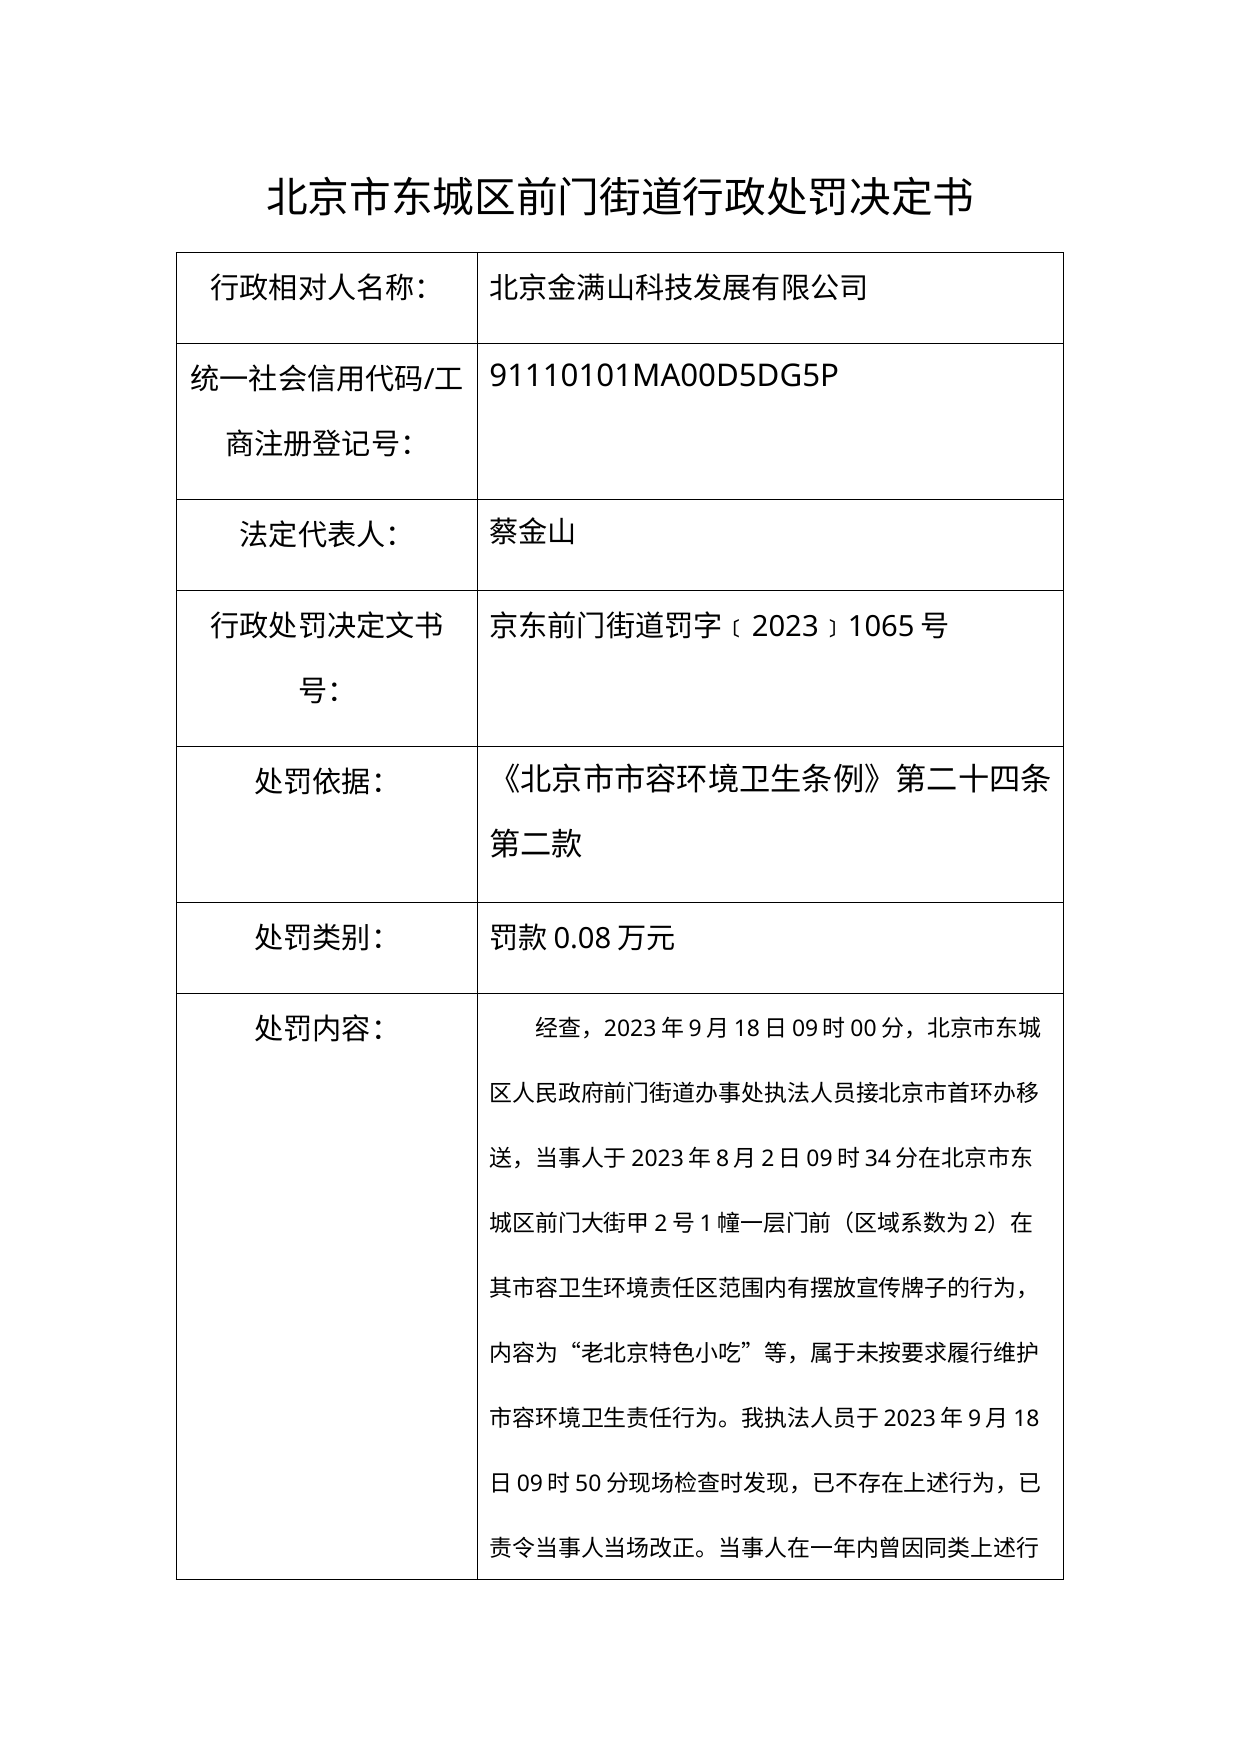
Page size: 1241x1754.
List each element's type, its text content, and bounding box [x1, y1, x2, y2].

table_cell 统一社会信用代码/工商注册登记号： [177, 344, 477, 499]
table_cell 行政处罚决定文书号： [177, 591, 477, 746]
table_cell 处罚类别： [177, 903, 477, 993]
text 北京市东城区前门街道行政处罚决定书 [187, 162, 1053, 227]
table_header 北京金满山科技发展有限公司 [478, 253, 1063, 343]
table_cell 法定代表人： [177, 500, 477, 590]
table_cell 91110101MA00D5DG5P [478, 344, 1063, 499]
table_cell 蔡金山 [478, 500, 1063, 590]
table_cell 《北京市市容环境卫生条例》第二十四条第二款 [478, 747, 1063, 902]
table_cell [478, 994, 1063, 1579]
table_cell 处罚依据： [177, 747, 477, 902]
table_cell 处罚内容： [177, 994, 477, 1579]
table_cell 京东前门街道罚字﹝2023﹞1065号 [478, 591, 1063, 746]
table_cell 罚款0.08万元 [478, 903, 1063, 993]
table_header 行政相对人名称： [177, 253, 477, 343]
